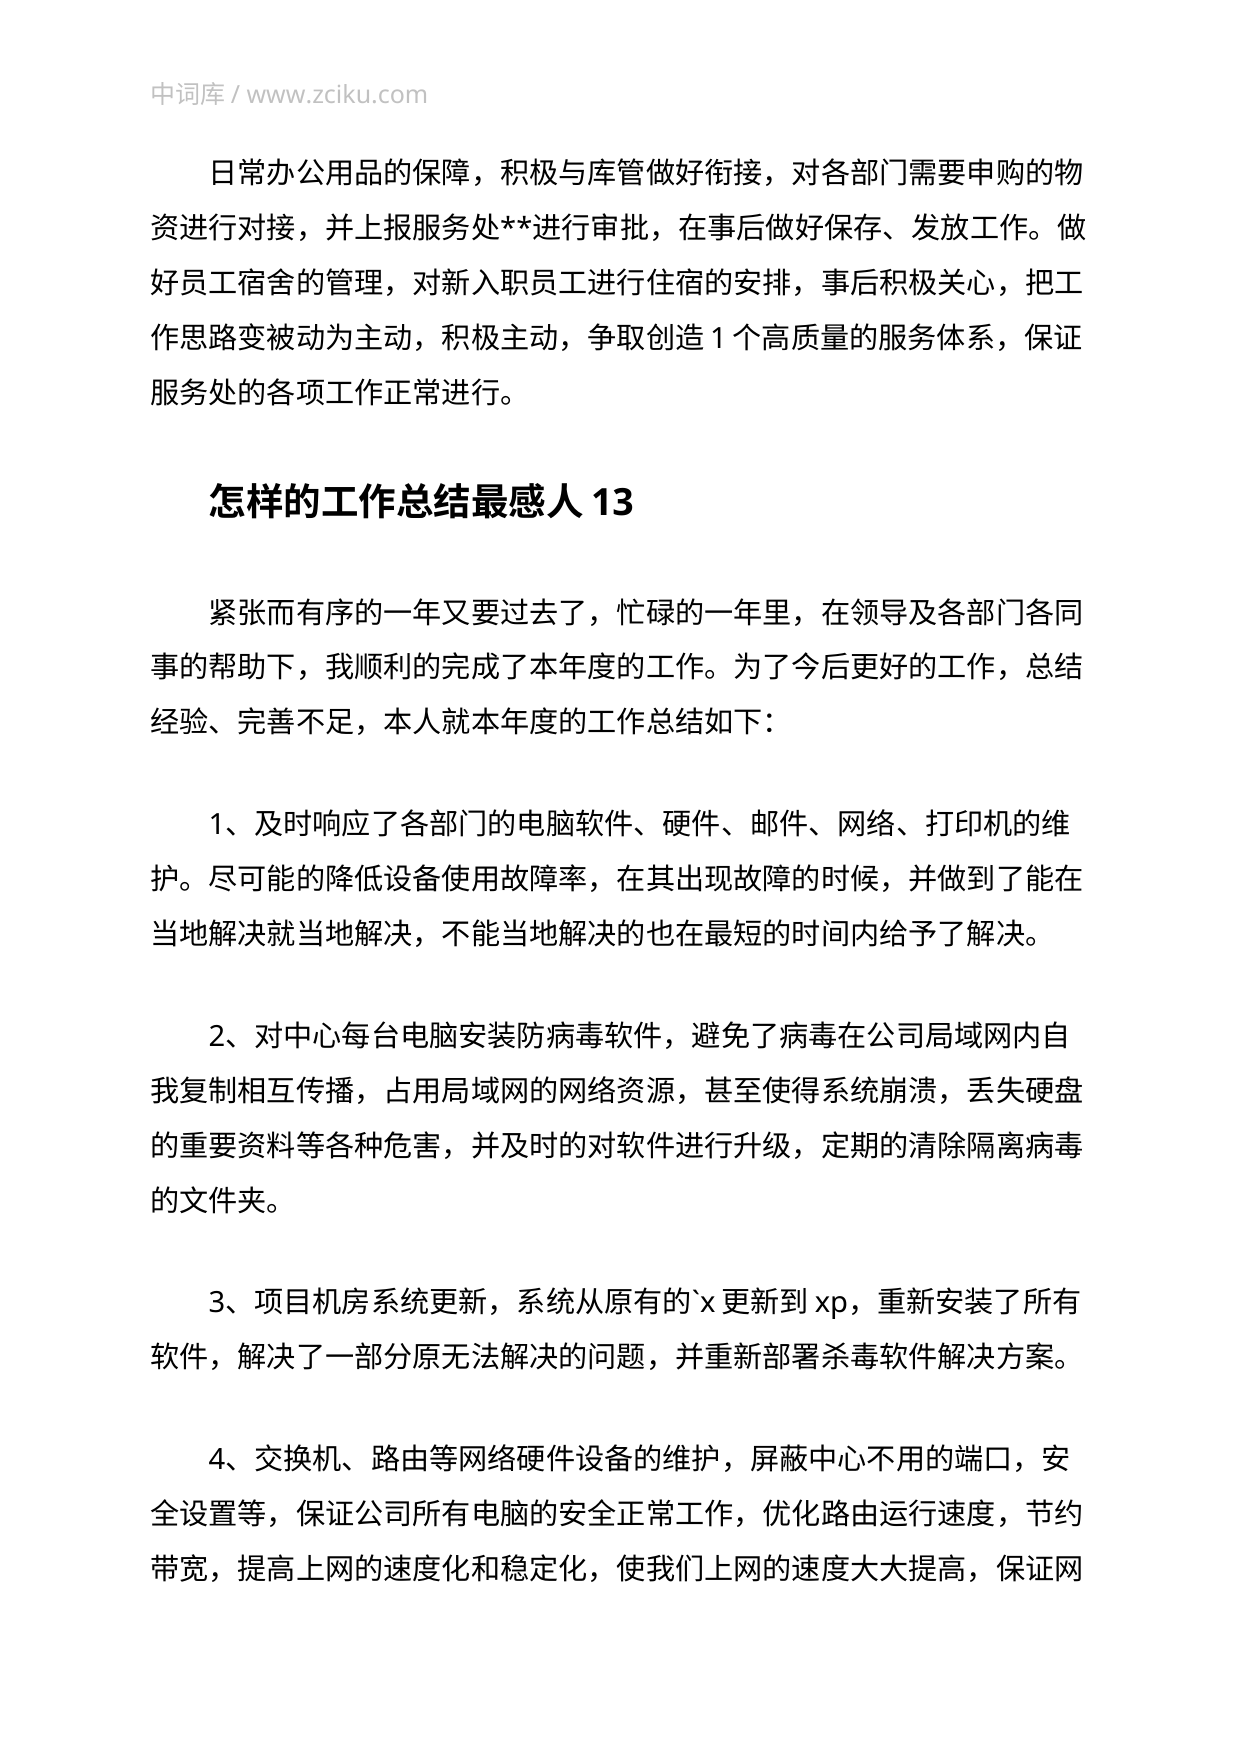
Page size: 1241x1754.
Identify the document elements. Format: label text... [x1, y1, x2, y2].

text 3、项目机房系统更新，系统从原有的`x更新到xp，重新安装了所有软件，解决了一部分原无法解决的问题，并重新部署杀毒软件解决方案。 [150, 1279, 1090, 1376]
text 紧张而有序的一年又要过去了，忙碌的一年里，在领导及各部门各同事的帮助下，我顺利的完成了本年度的工作。为了今后更好的工作，总结经验、完善不足，本人就本年度的工作总结如下： [150, 589, 1090, 741]
text 怎样的工作总结最感人13 [150, 472, 1090, 526]
text 2、对中心每台电脑安装防病毒软件，避免了病毒在公司局域网内自我复制相互传播，占用局域网的网络资源，甚至使得系统崩溃，丢失硬盘的重要资料等各种危害，并及时的对软件进行升级，定期的清除隔离病毒的文件夹。 [150, 1012, 1090, 1219]
text 日常办公用品的保障，积极与库管做好衔接，对各部门需要申购的物资进行对接，并上报服务处**进行审批，在事后做好保存、发放工作。做好员工宿舍的管理，对新入职员工进行住宿的安排，事后积极关心，把工作思路变被动为主动，积极主动，争取创造1个高质量的服务体系，保证服务处的各项工作正常进行。 [150, 150, 1090, 412]
text 1、及时响应了各部门的电脑软件、硬件、邮件、网络、打印机的维护。尽可能的降低设备使用故障率，在其出现故障的时候，并做到了能在当地解决就当地解决，不能当地解决的也在最短的时间内给予了解决。 [150, 801, 1090, 953]
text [150, 1436, 1090, 1588]
